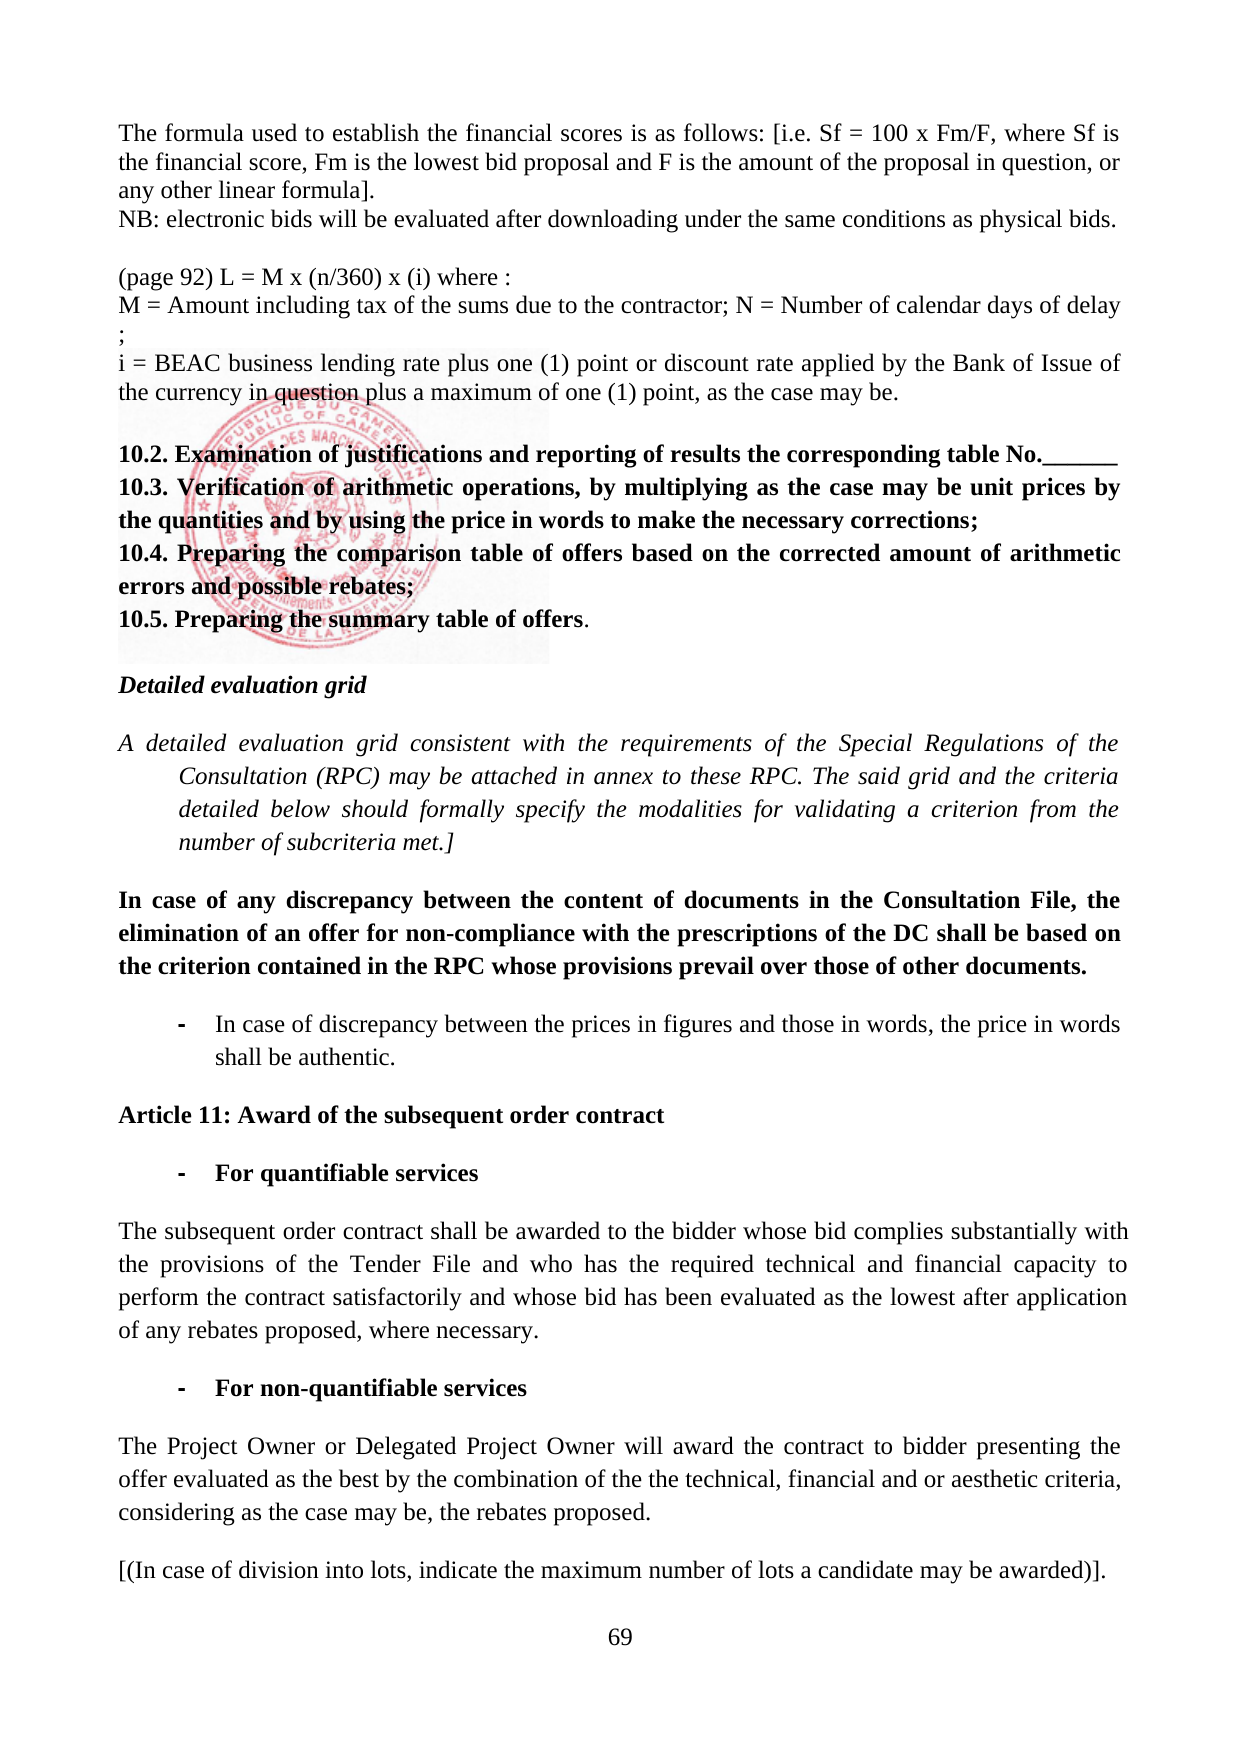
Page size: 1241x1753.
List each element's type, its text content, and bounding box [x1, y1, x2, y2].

list For quantifiable services [177, 1158, 1122, 1187]
text [(In case of division into lots, indicate the maximum number of lots a candidate may be awarded)]. [118, 1556, 1129, 1584]
text 10.5. Preparing the summary table of offers. [118, 604, 1122, 632]
text A detailed evaluation grid consistent with the requirements of the Special Regulations of the Consultation (RPC) may be attached in annex to these RPC. The said grid and the criteria detailed below should formally specify the modalities for validating a criterion from the number of subcriteria met.] [118, 728, 1122, 856]
text The subsequent order contract shall be awarded to the bidder whose bid complies substantially with the provisions of the Tender File and who has the required technical and financial capacity to perform the contract satisfactorily and whose bid has been evaluated as the lowest after application of any rebates proposed, where necessary. [118, 1216, 1129, 1344]
text i = BEAC business lending rate plus one (1) point or discount rate applied by the Bank of Issue of the currency in question plus a maximum of one (1) point, as the case may be. [118, 348, 1122, 406]
text Article 11: Award of the subsequent order contract [118, 1100, 1122, 1129]
text 10.2. Examination of justifications and reporting of results the corresponding table No.______ [118, 439, 1122, 467]
text The Project Owner or Delegated Project Owner will award the contract to bidder presenting the offer evaluated as the best by the combination of the the technical, financial and or aesthetic criteria, considering as the case may be, the rebates proposed. [118, 1431, 1122, 1526]
text 10.3. Verification of arithmetic operations, by multiplying as the case may be unit prices by the quantities and by using the price in words to make the necessary corrections; [118, 472, 1122, 533]
text (page 92) L = M x (n/360) x (i) where : [118, 262, 1122, 291]
text Detailed evaluation grid [118, 670, 1122, 698]
picture [118, 599, 550, 604]
text In case of any discrepancy between the content of documents in the Consultation File, the elimination of an offer for non-compliance with the prescriptions of the DC shall be based on the criterion contained in the RPC whose provisions prevail over those of other documents. [118, 885, 1122, 980]
text M = Amount including tax of the sums due to the contractor; N = Number of calendar days of delay ; [118, 291, 1122, 348]
picture [118, 467, 550, 472]
text NB: electronic bids will be evaluated after downloading under the same conditions as physical bids. [118, 204, 1122, 233]
picture [118, 632, 550, 664]
list In case of discrepancy between the prices in figures and those in words, the price in words shall be authentic. [177, 1009, 1122, 1071]
picture [118, 406, 550, 439]
list For non-quantifiable services [177, 1373, 1122, 1402]
picture [118, 533, 550, 538]
text The formula used to establish the financial scores is as follows: [i.e. Sf = 100 x Fm/F, where Sf is the financial score, Fm is the lowest bid proposal and F is the amount of the proposal in question, or any other linear formula]. [118, 118, 1122, 204]
text 10.4. Preparing the comparison table of offers based on the corrected amount of arithmetic errors and possible rebates; [118, 538, 1122, 599]
